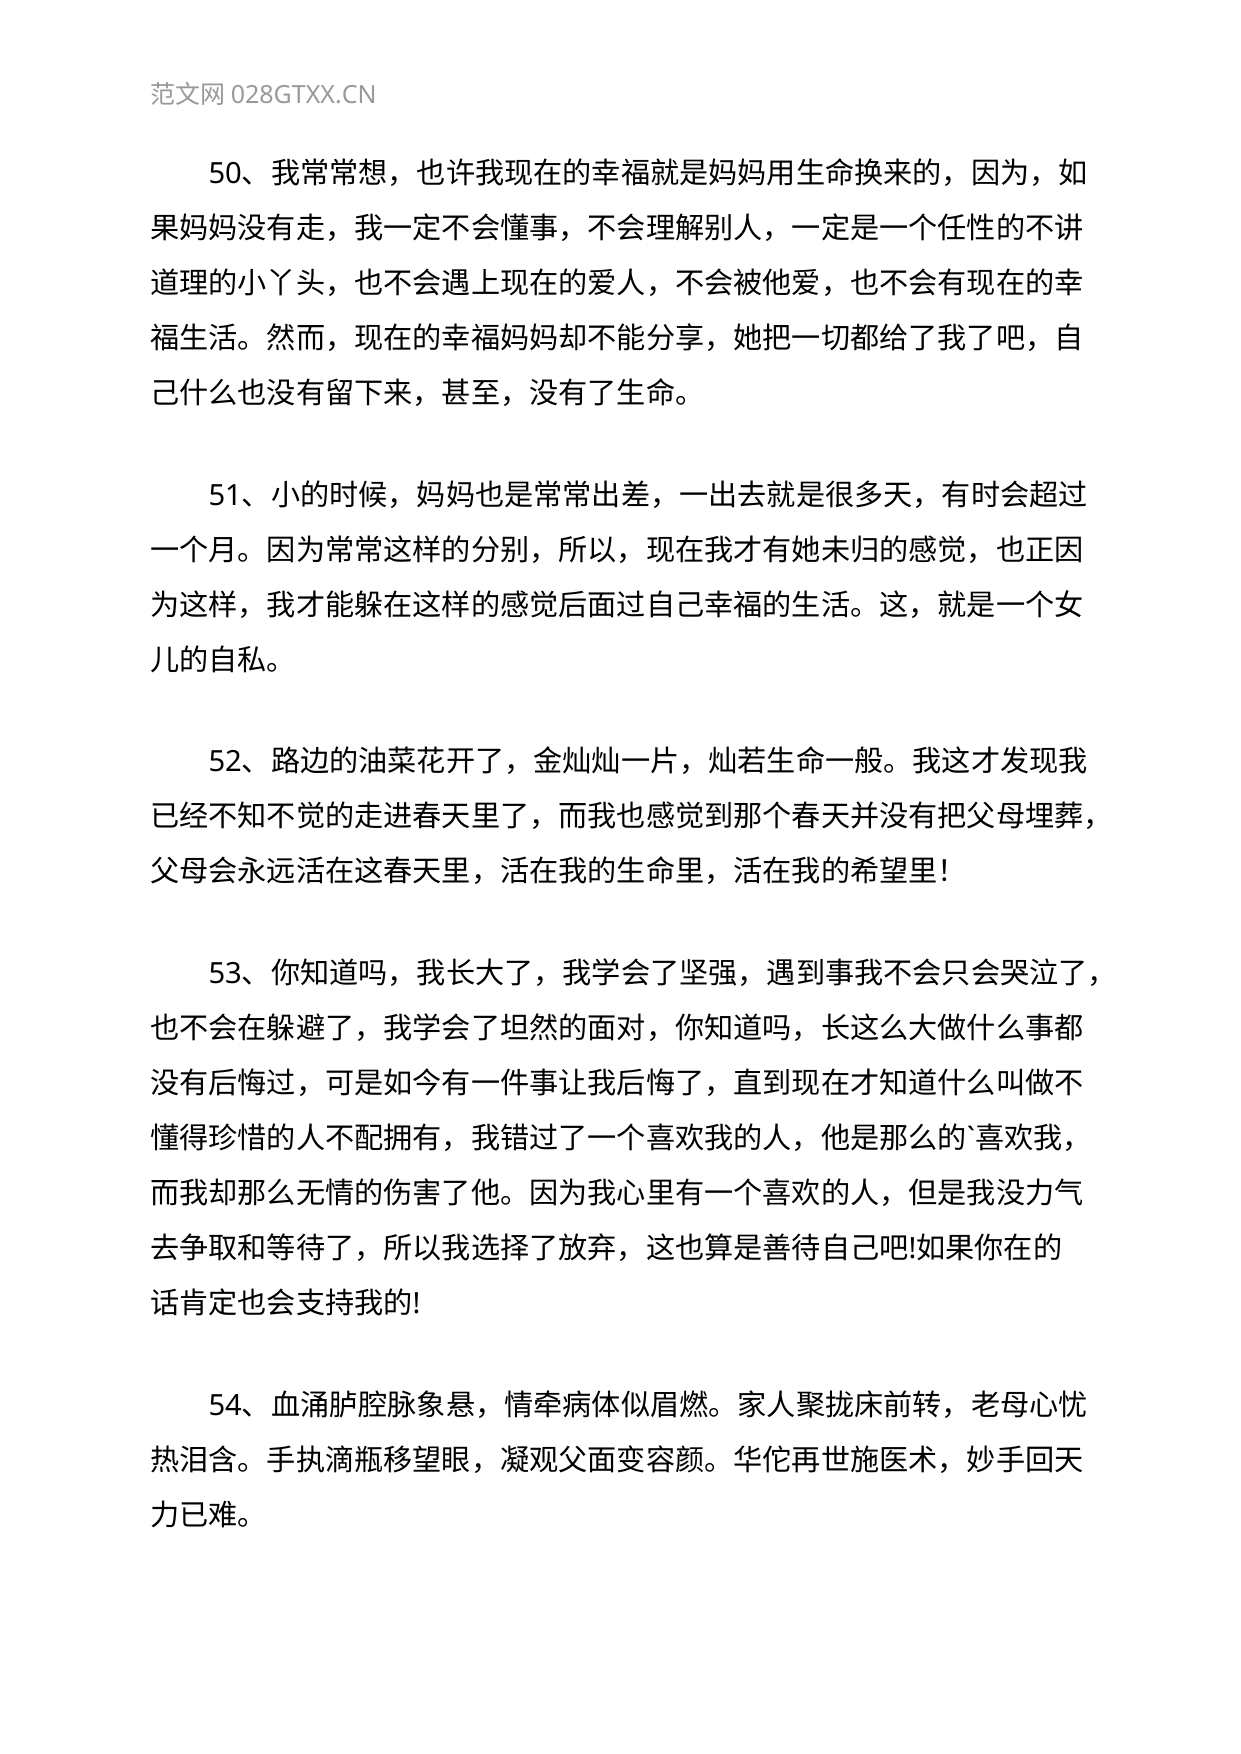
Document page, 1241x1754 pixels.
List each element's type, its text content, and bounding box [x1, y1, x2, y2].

text 51、小的时候，妈妈也是常常出差，一出去就是很多天，有时会超过一个月。因为常常这样的分别，所以，现在我才有她未归的感觉，也正因为这样，我才能躲在这样的感觉后面过自己幸福的生活。这，就是一个女儿的自私。 [150, 471, 1090, 678]
text 52、路边的油菜花开了，金灿灿一片，灿若生命一般。我这才发现我已经不知不觉的走进春天里了，而我也感觉到那个春天并没有把父母埋葬，父母会永远活在这春天里，活在我的生命里，活在我的希望里！ [150, 738, 1090, 890]
text 53、你知道吗，我长大了，我学会了坚强，遇到事我不会只会哭泣了，也不会在躲避了，我学会了坦然的面对，你知道吗，长这么大做什么事都没有后悔过，可是如今有一件事让我后悔了，直到现在才知道什么叫做不懂得珍惜的人不配拥有，我错过了一个喜欢我的人，他是那么的`喜欢我，而我却那么无情的伤害了他。因为我心里有一个喜欢的人，但是我没力气去争取和等待了，所以我选择了放弃，这也算是善待自己吧!如果你在的话肯定也会支持我的! [150, 950, 1090, 1322]
text 50、我常常想，也许我现在的幸福就是妈妈用生命换来的，因为，如果妈妈没有走，我一定不会懂事，不会理解别人，一定是一个任性的不讲道理的小丫头，也不会遇上现在的爱人，不会被他爱，也不会有现在的幸福生活。然而，现在的幸福妈妈却不能分享，她把一切都给了我了吧，自己什么也没有留下来，甚至，没有了生命。 [150, 150, 1090, 412]
text 54、血涌胪腔脉象悬，情牵病体似眉燃。家人聚拢床前转，老母心忧热泪含。手执滴瓶移望眼，凝观父面变容颜。华佗再世施医术，妙手回天力已难。 [150, 1381, 1090, 1533]
